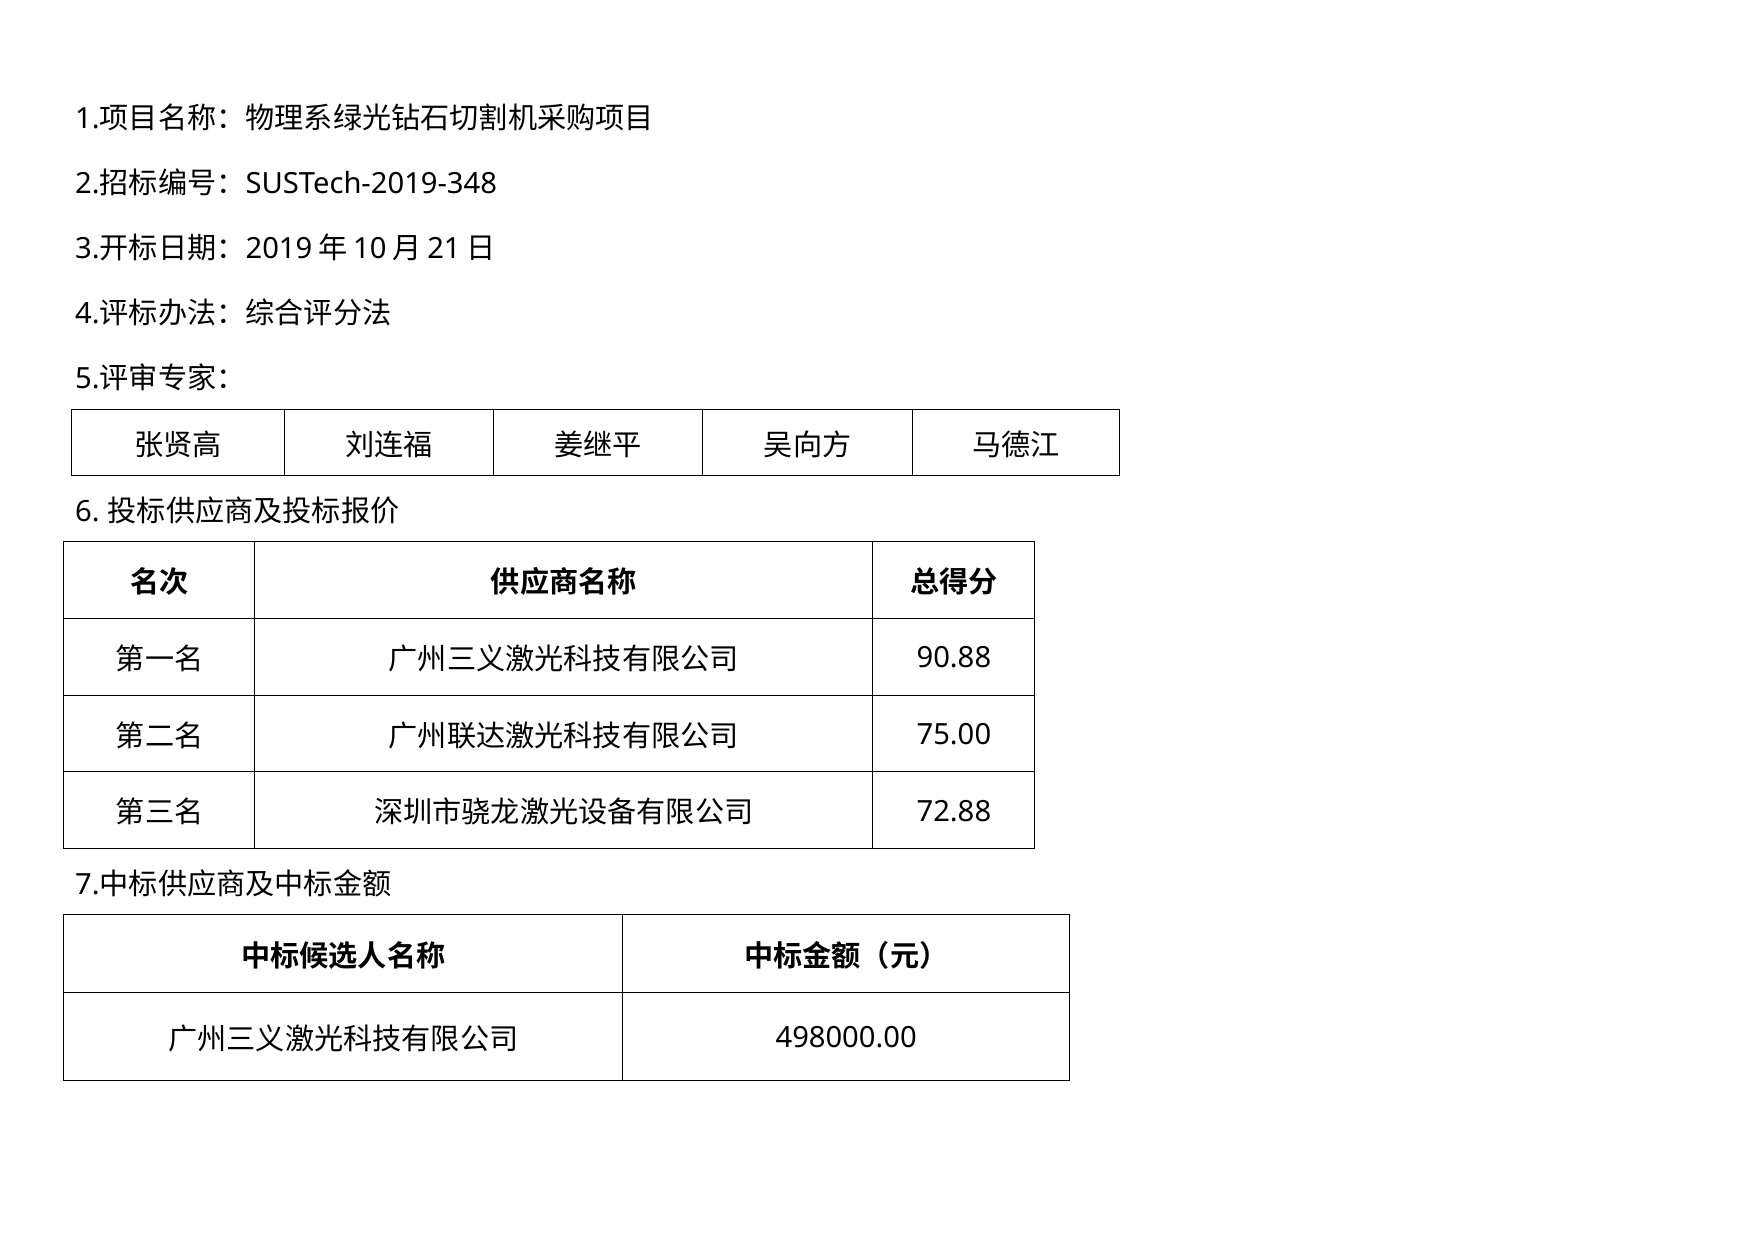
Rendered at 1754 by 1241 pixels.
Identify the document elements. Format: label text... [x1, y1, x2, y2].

table_cell 第三名 [64, 772, 254, 848]
table_header 总得分 [873, 542, 1034, 618]
table_header 姜继平 [494, 410, 702, 475]
table_cell 498000.00 [623, 993, 1069, 1080]
table_cell 广州联达激光科技有限公司 [255, 696, 872, 771]
table_cell 深圳市骁龙激光设备有限公司 [255, 772, 872, 848]
table_header 供应商名称 [255, 542, 872, 618]
table_cell 广州三义激光科技有限公司 [255, 619, 872, 694]
table_header 名次 [64, 542, 254, 618]
table_cell 广州三义激光科技有限公司 [64, 993, 622, 1080]
table_header 马德江 [913, 410, 1119, 475]
table_header 吴向方 [703, 410, 912, 475]
table_header 刘连福 [285, 410, 493, 475]
text 1.项目名称：物理系绿光钻石切割机采购项目 [75, 84, 1679, 149]
text 3.开标日期：2019年10月21日 [75, 214, 1679, 279]
list 投标供应商及投标报价 [75, 476, 1679, 541]
table_header 中标候选人名称 [64, 915, 622, 992]
table_cell 90.88 [873, 619, 1034, 694]
table_cell 第二名 [64, 696, 254, 771]
text 7.中标供应商及中标金额 [75, 849, 1679, 914]
table_cell 75.00 [873, 696, 1034, 771]
table_header 中标金额（元） [623, 915, 1069, 992]
table_header 张贤高 [72, 410, 284, 475]
text 4.评标办法：综合评分法 [75, 279, 1679, 344]
table_cell 第一名 [64, 619, 254, 694]
text 5.评审专家： [75, 344, 1679, 409]
table_cell 72.88 [873, 772, 1034, 848]
text 2.招标编号：SUSTech-2019-348 [75, 149, 1679, 214]
